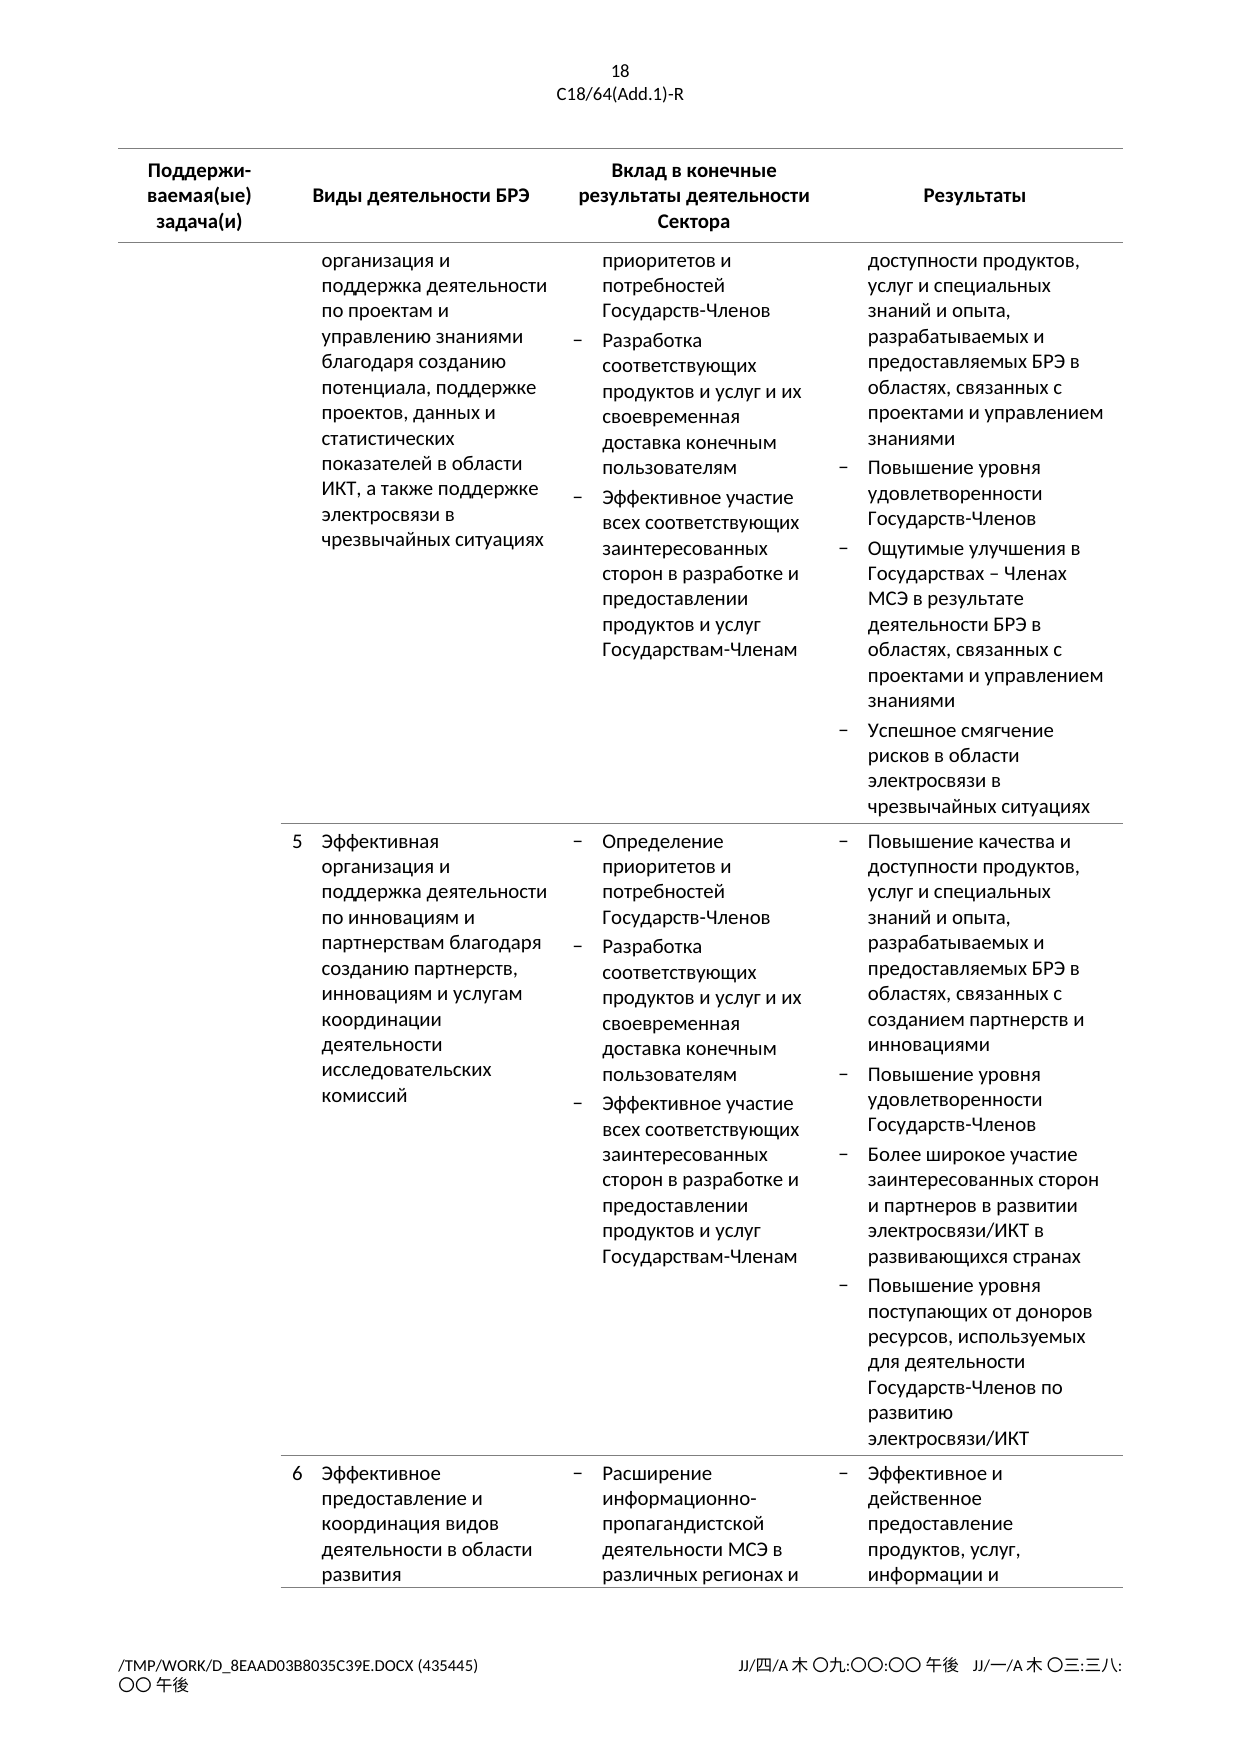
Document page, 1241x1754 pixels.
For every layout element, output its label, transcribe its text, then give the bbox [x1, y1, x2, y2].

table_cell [281, 243, 561, 823]
table_header Виды деятельности БРЭ [281, 149, 561, 242]
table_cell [561, 1456, 827, 1587]
table_header Вклад в конечные результаты деятельности Сектора [561, 149, 827, 242]
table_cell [827, 1456, 1123, 1587]
table_header Поддержи-ваемая(ые) задача(и) [118, 149, 281, 242]
table_cell 5 Эффективная организация и поддержка деятельности по инновациям и партнерствам благодаря созданию партнерств, инновациям и услугам координации деятельности исследовательских комиссий [281, 824, 561, 1454]
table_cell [281, 1456, 561, 1587]
table_header Результаты [827, 149, 1123, 242]
table_cell − Повышение качества и доступности продуктов, услуг и специальных знаний и опыта, разрабатываемых и предоставляемых БРЭ в областях, связанных с созданием партнерств и инновациями − Повышение уровня удовлетворенности Государств-Членов − Более широкое участие заинтересованных сторон и партнеров в развитии электросвязи/ИКТ в развивающихся странах − Повышение уровня поступающих от доноров ресурсов, используемых для деятельности Государств-Членов по развитию электросвязи/ИКТ [827, 824, 1123, 1454]
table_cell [561, 243, 827, 823]
